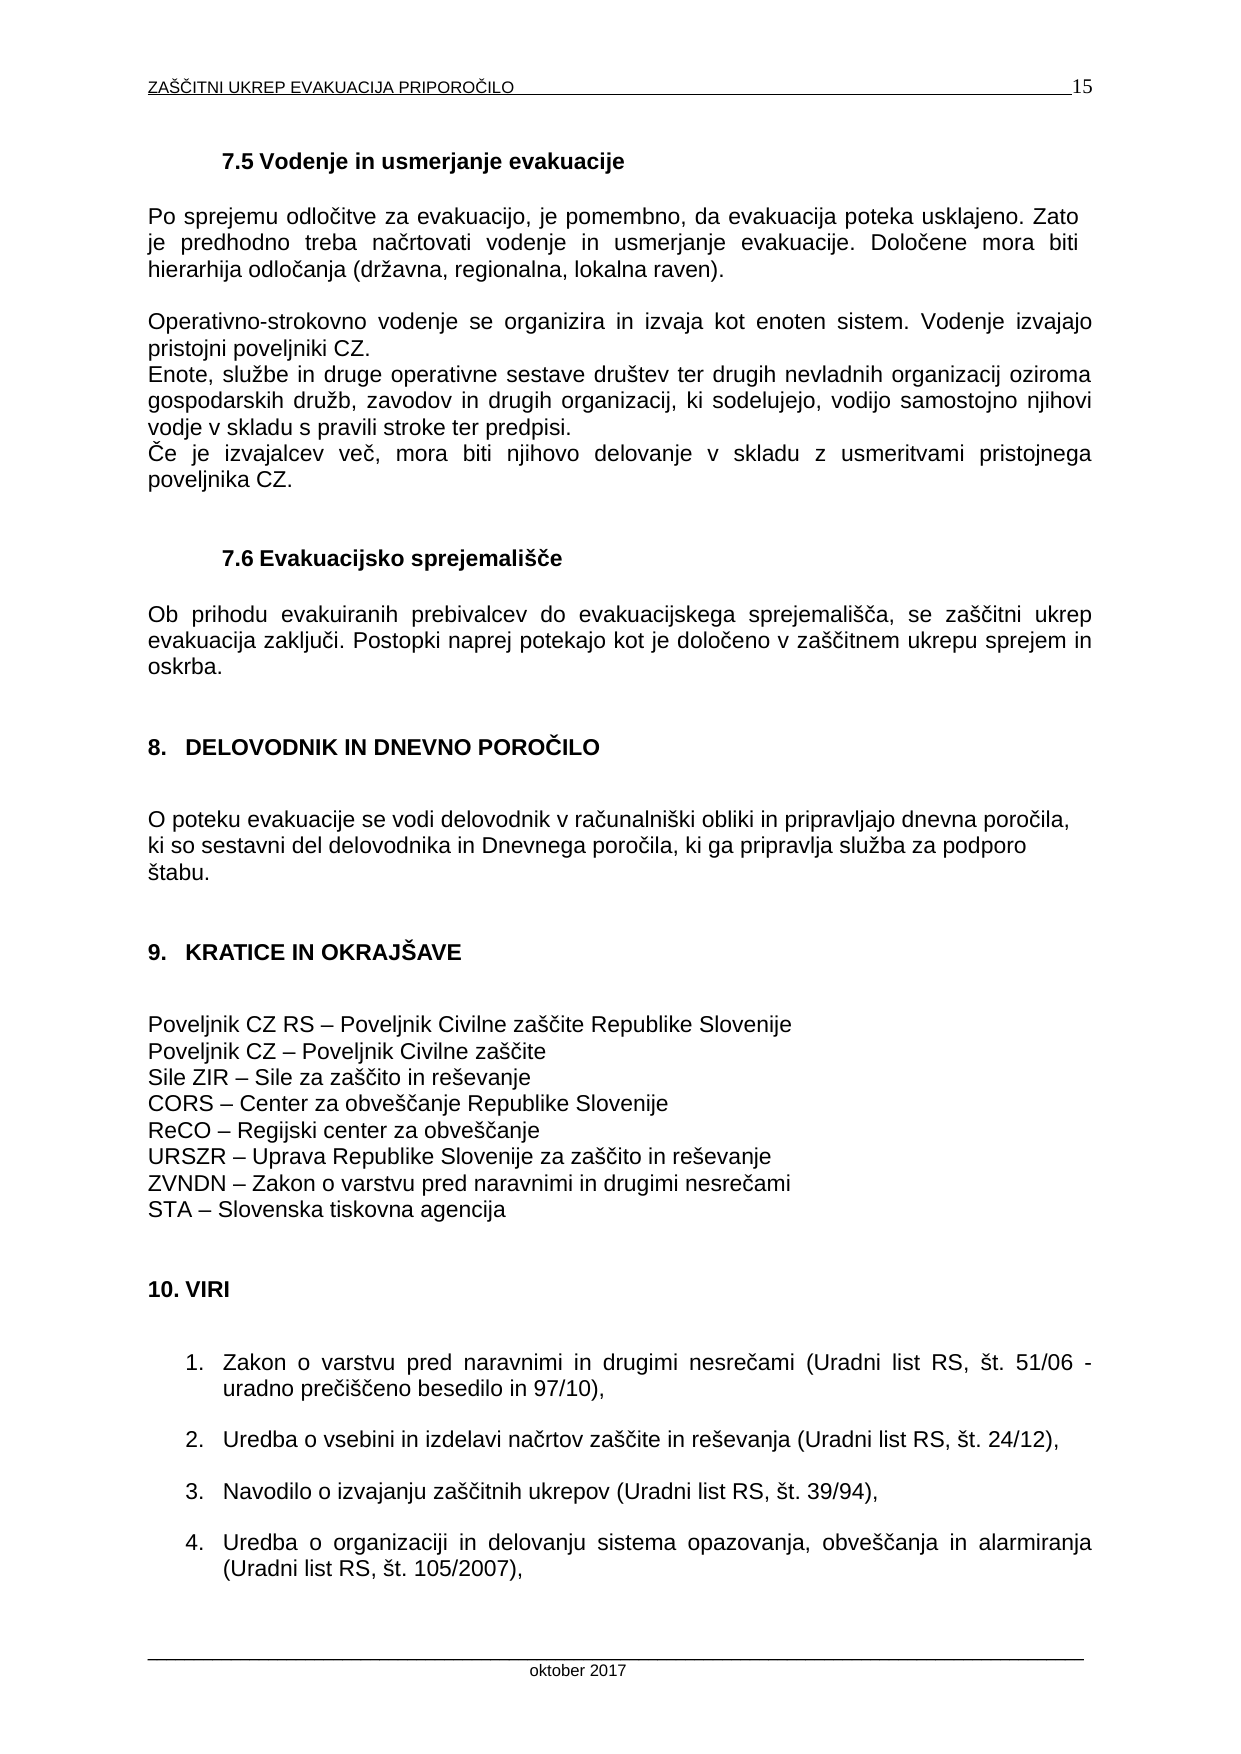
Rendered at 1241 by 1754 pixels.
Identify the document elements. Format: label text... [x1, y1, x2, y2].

list Navodilo o izvajanju zaščitnih ukrepov (Uradni list RS, št. 39/94), [185, 1478, 1092, 1504]
text Operativno-strokovno vodenje se organizira in izvaja kot enoten sistem. Vodenje izvajajo pristojni poveljniki CZ. [148, 308, 1092, 361]
list Uredba o organizaciji in delovanju sistema opazovanja, obveščanja in alarmiranja (Uradni list RS, št. 105/2007), [185, 1529, 1092, 1582]
text Če je izvajalcev več, mora biti njihovo delovanje v skladu z usmeritvami pristojnega poveljnika CZ. [148, 440, 1092, 493]
list Uredba o vsebini in izdelavi načrtov zaščite in reševanja (Uradni list RS, št. 24/12), [185, 1426, 1092, 1453]
text Enote, službe in druge operativne sestave društev ter drugih nevladnih organizacij oziroma gospodarskih družb, zavodov in drugih organizacij, ki sodelujejo, vodijo samostojno njihovi vodje v skladu s pravili stroke ter predpisi. [148, 361, 1092, 440]
text Ob prihodu evakuiranih prebivalcev do evakuacijskega sprejemališča, se zaščitni ukrep evakuacija zaključi. Postopki naprej potekajo kot je določeno v zaščitnem ukrepu sprejem in oskrba. [148, 601, 1092, 679]
text ZVNDN – Zakon o varstvu pred naravnimi in drugimi nesrečami [148, 1169, 1062, 1196]
text Po sprejemu odločitve za evakuacijo, je pomembno, da evakuacija poteka usklajeno. Zato je predhodno treba načrtovati vodenje in usmerjanje evakuacije. Določene mora biti hierarhija odločanja (državna, regionalna, lokalna raven). [148, 203, 1080, 282]
text ReCO – Regijski center za obveščanje [148, 1117, 1062, 1143]
text Poveljnik CZ RS – Poveljnik Civilne zaščite Republike Slovenije [148, 1011, 1062, 1038]
text Poveljnik CZ – Poveljnik Civilne zaščite [148, 1038, 1062, 1064]
text STA – Slovenska tiskovna agencija [148, 1196, 1062, 1222]
text URSZR – Uprava Republike Slovenije za zaščito in reševanje [148, 1143, 1062, 1169]
subtitle KRATICE IN OKRAJŠAVE [148, 939, 1092, 966]
subtitle Vodenje in usmerjanje evakuacije [222, 148, 1092, 174]
subtitle Evakuacijsko sprejemališče [222, 545, 1092, 572]
subtitle VIRI [148, 1276, 1092, 1303]
text CORS – Center za obveščanje Republike Slovenije [148, 1090, 1062, 1117]
text Sile ZIR – Sile za zaščito in reševanje [148, 1064, 1062, 1090]
text O poteku evakuacije se vodi delovodnik v računalniški obliki in pripravljajo dnevna poročila, ki so sestavni del delovodnika in Dnevnega poročila, ki ga pripravlja služba za podporo štabu. [148, 806, 1092, 885]
list Zakon o varstvu pred naravnimi in drugimi nesrečami (Uradni list RS, št. 51/06 - uradno prečiščeno besedilo in 97/10), [185, 1348, 1092, 1401]
subtitle DELOVODNIK IN DNEVNO POROČILO [148, 734, 1092, 760]
